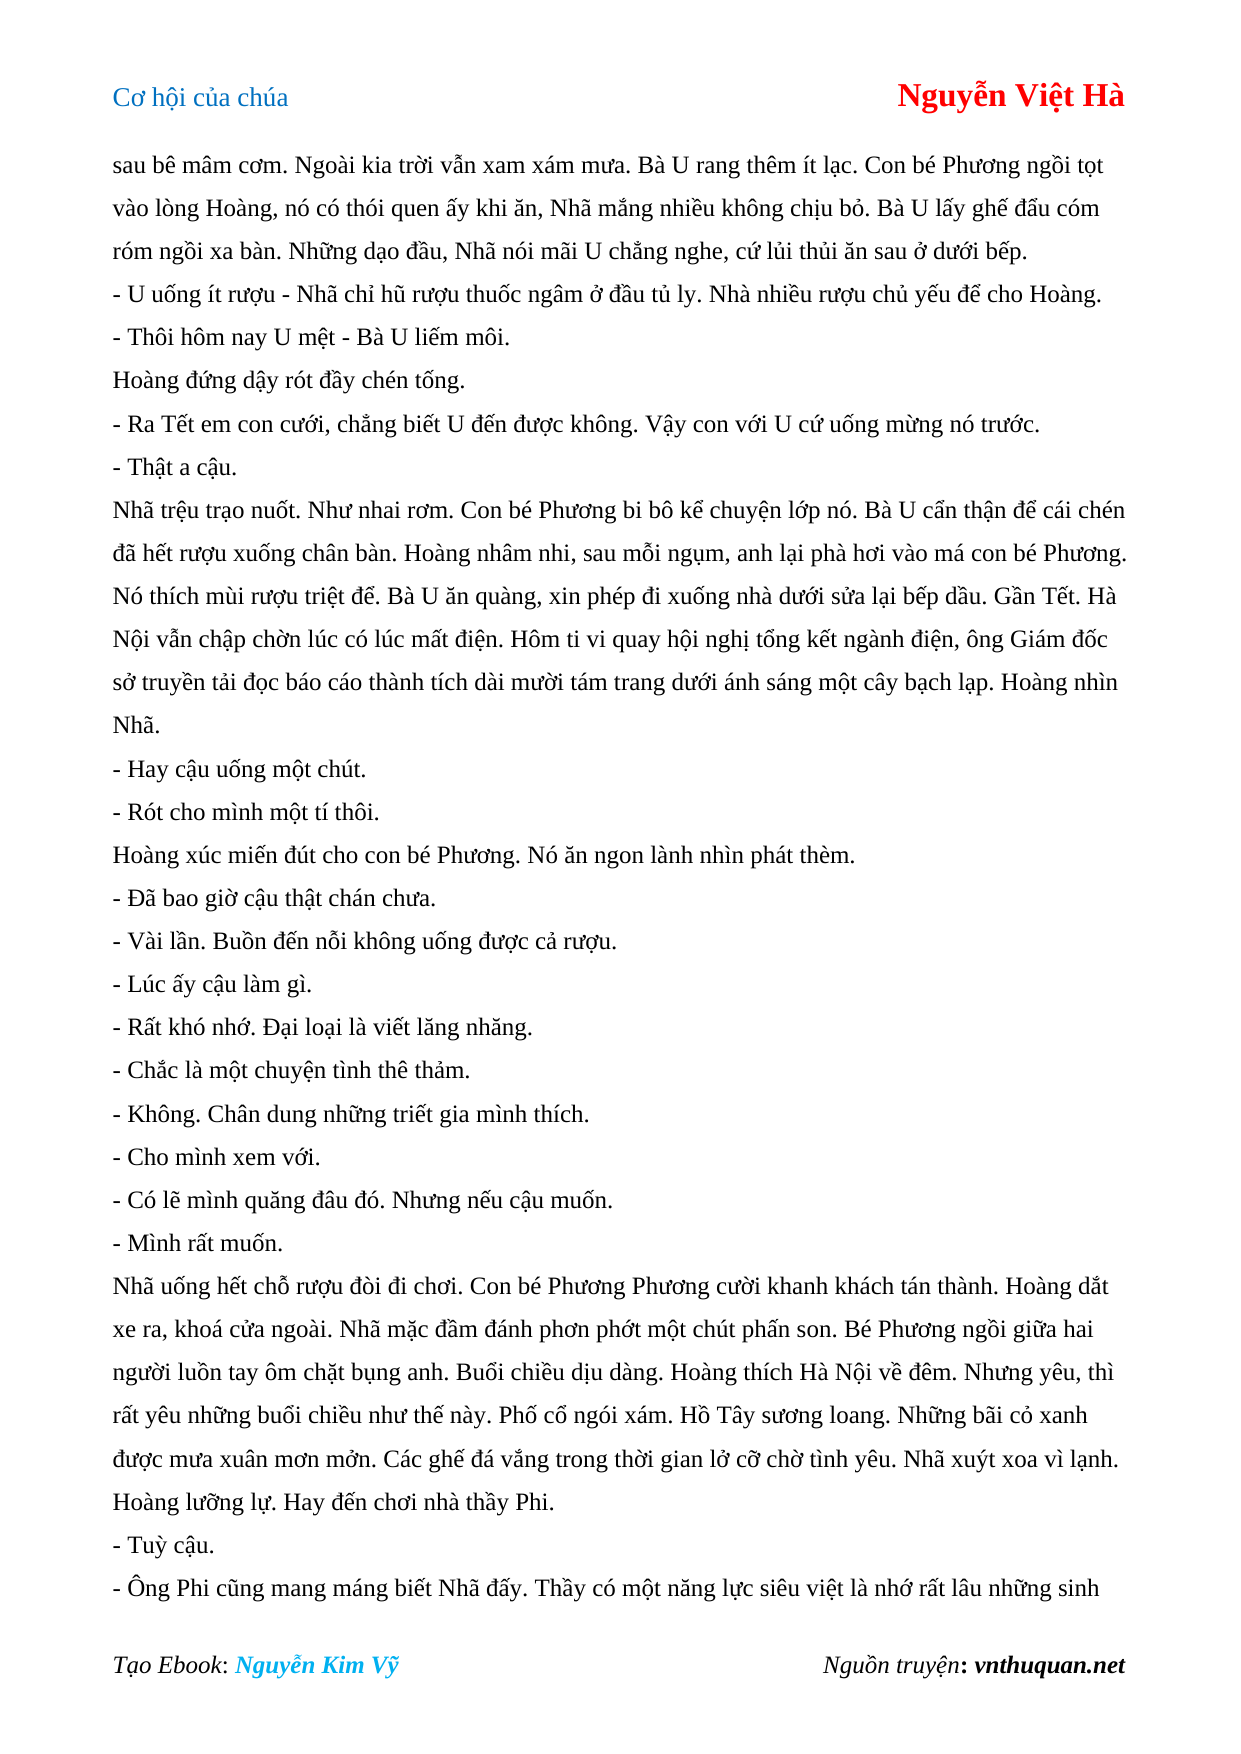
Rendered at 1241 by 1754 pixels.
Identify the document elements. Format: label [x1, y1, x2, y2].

text [112, 150, 1128, 1602]
